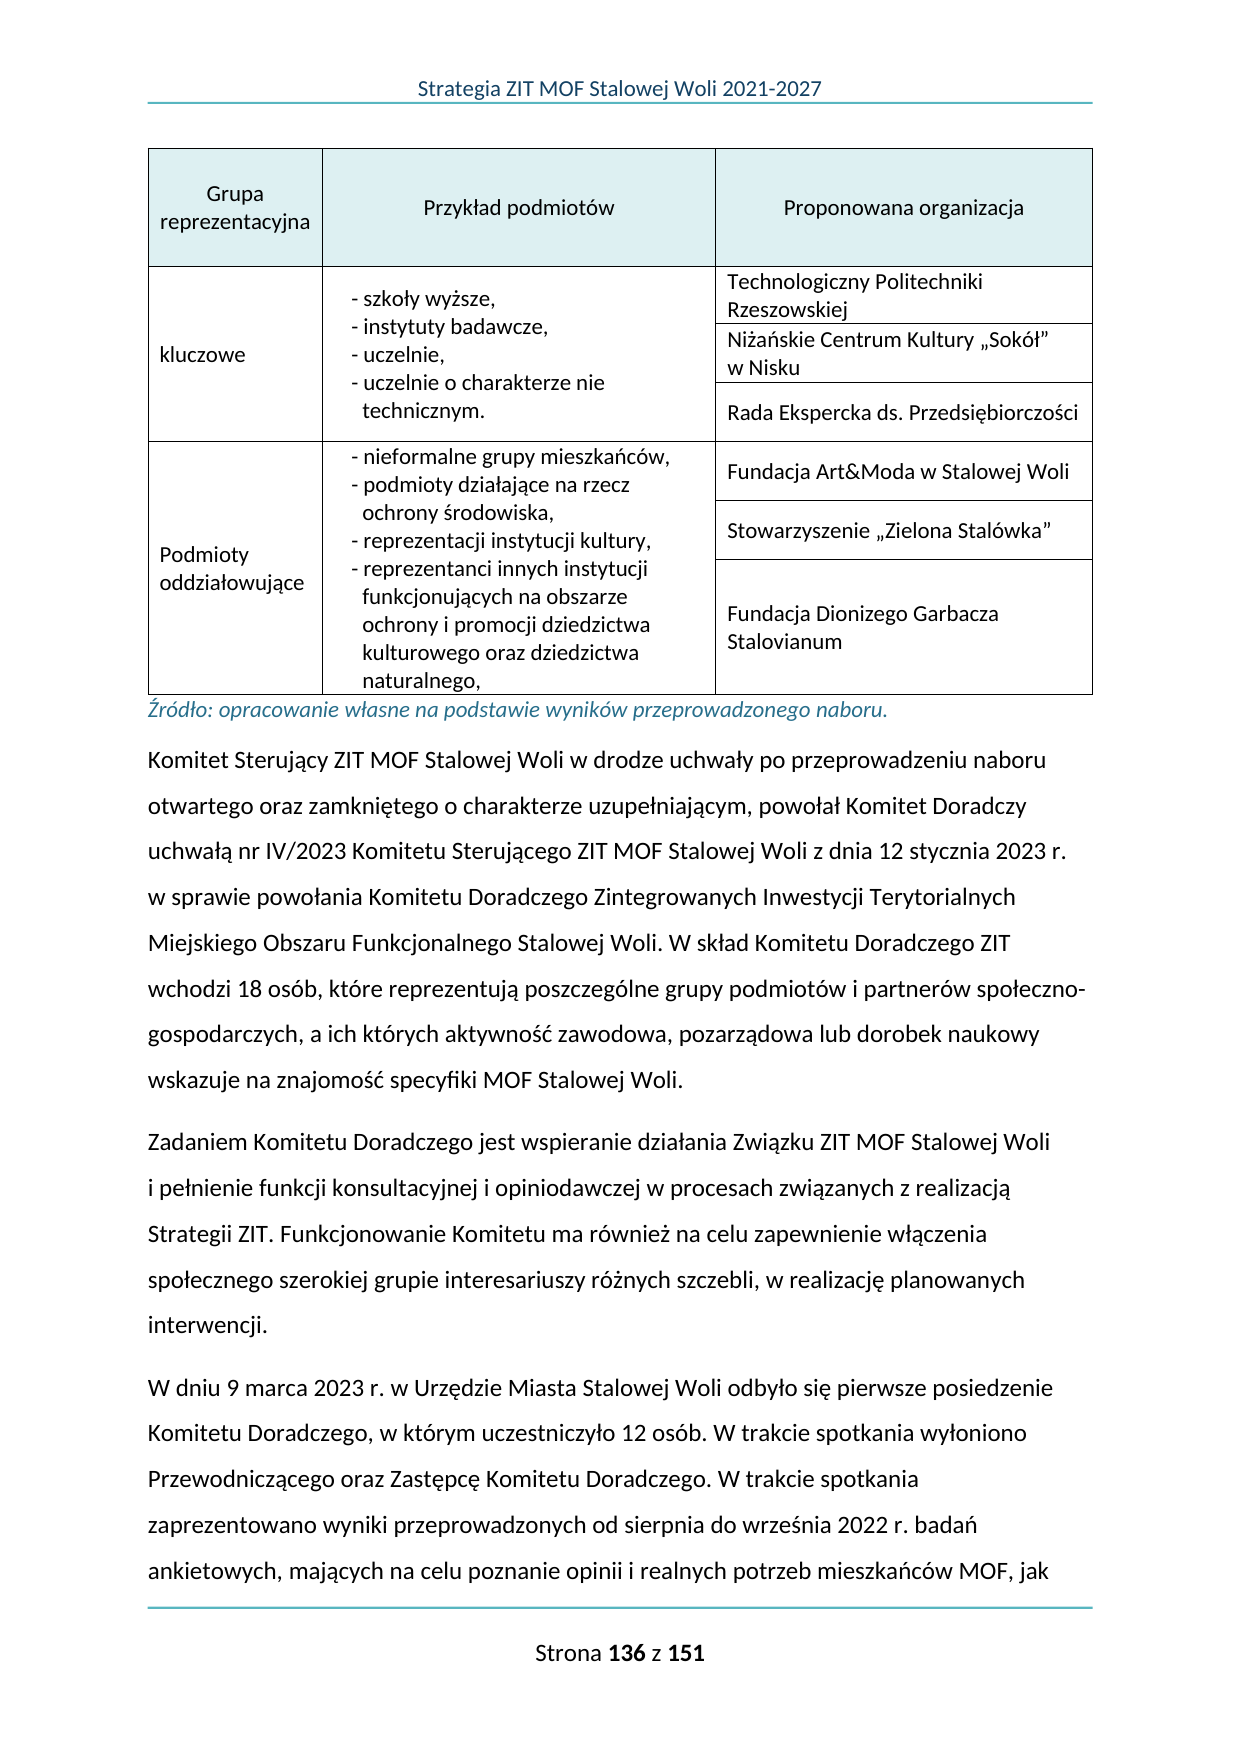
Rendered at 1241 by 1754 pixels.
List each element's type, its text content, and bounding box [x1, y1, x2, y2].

table_cell - nieformalne grupy mieszkańców, - podmioty działające na rzecz ochrony środowiska, - reprezentacji instytucji kultury, - reprezentanci innych instytucji funkcjonujących na obszarze ochrony i promocji dziedzictwa kulturowego oraz dziedzictwa naturalnego, [323, 442, 715, 694]
table_cell Fundacja Dionizego Garbacza Stalovianum [716, 560, 1092, 694]
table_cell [716, 267, 1092, 323]
text Źródło: opracowanie własne na podstawie wyników przeprowadzonego naboru. [148, 695, 1093, 723]
table_cell Niżańskie Centrum Kultury „Sokół” w Nisku [716, 324, 1092, 382]
table_cell Podmioty kluczowe [149, 267, 322, 441]
table_cell Stowarzyszenie „Zielona Stalówka” [716, 501, 1092, 559]
table_header Grupa reprezentacyjna [149, 149, 322, 266]
table_cell Fundacja Art&Moda w Stalowej Woli [716, 442, 1092, 500]
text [148, 1372, 1093, 1585]
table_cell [323, 267, 715, 441]
text Zadaniem Komitetu Doradczego jest wspieranie działania Związku ZIT MOF Stalowej Woli i pełnienie funkcji konsultacyjnej i opiniodawczej w procesach związanych z realizacją Strategii ZIT. Funkcjonowanie Komitetu ma również na celu zapewnienie włączenia społecznego szerokiej grupie interesariuszy różnych szczebli, w realizację planowanych interwencji. [148, 1127, 1093, 1340]
text Komitet Sterujący ZIT MOF Stalowej Woli w drodze uchwały po przeprowadzeniu naboru otwartego oraz zamkniętego o charakterze uzupełniającym, powołał Komitet Doradczy uchwałą nr IV/2023 Komitetu Sterującego ZIT MOF Stalowej Woli z dnia 12 stycznia 2023 r. w sprawie powołania Komitetu Doradczego Zintegrowanych Inwestycji Terytorialnych Miejskiego Obszaru Funkcjonalnego Stalowej Woli. W skład Komitetu Doradczego ZIT wchodzi 18 osób, które reprezentują poszczególne grupy podmiotów i partnerów społeczno- gospodarczych, a ich których aktywność zawodowa, pozarządowa lub dorobek naukowy wskazuje na znajomość specyfiki MOF Stalowej Woli. [148, 744, 1093, 1095]
table_header Przykład podmiotów [323, 149, 715, 266]
table_cell Rada Ekspercka ds. Przedsiębiorczości [716, 383, 1092, 441]
table_cell Podmioty oddziałowujące [149, 442, 322, 694]
table_header Proponowana organizacja [716, 149, 1092, 266]
